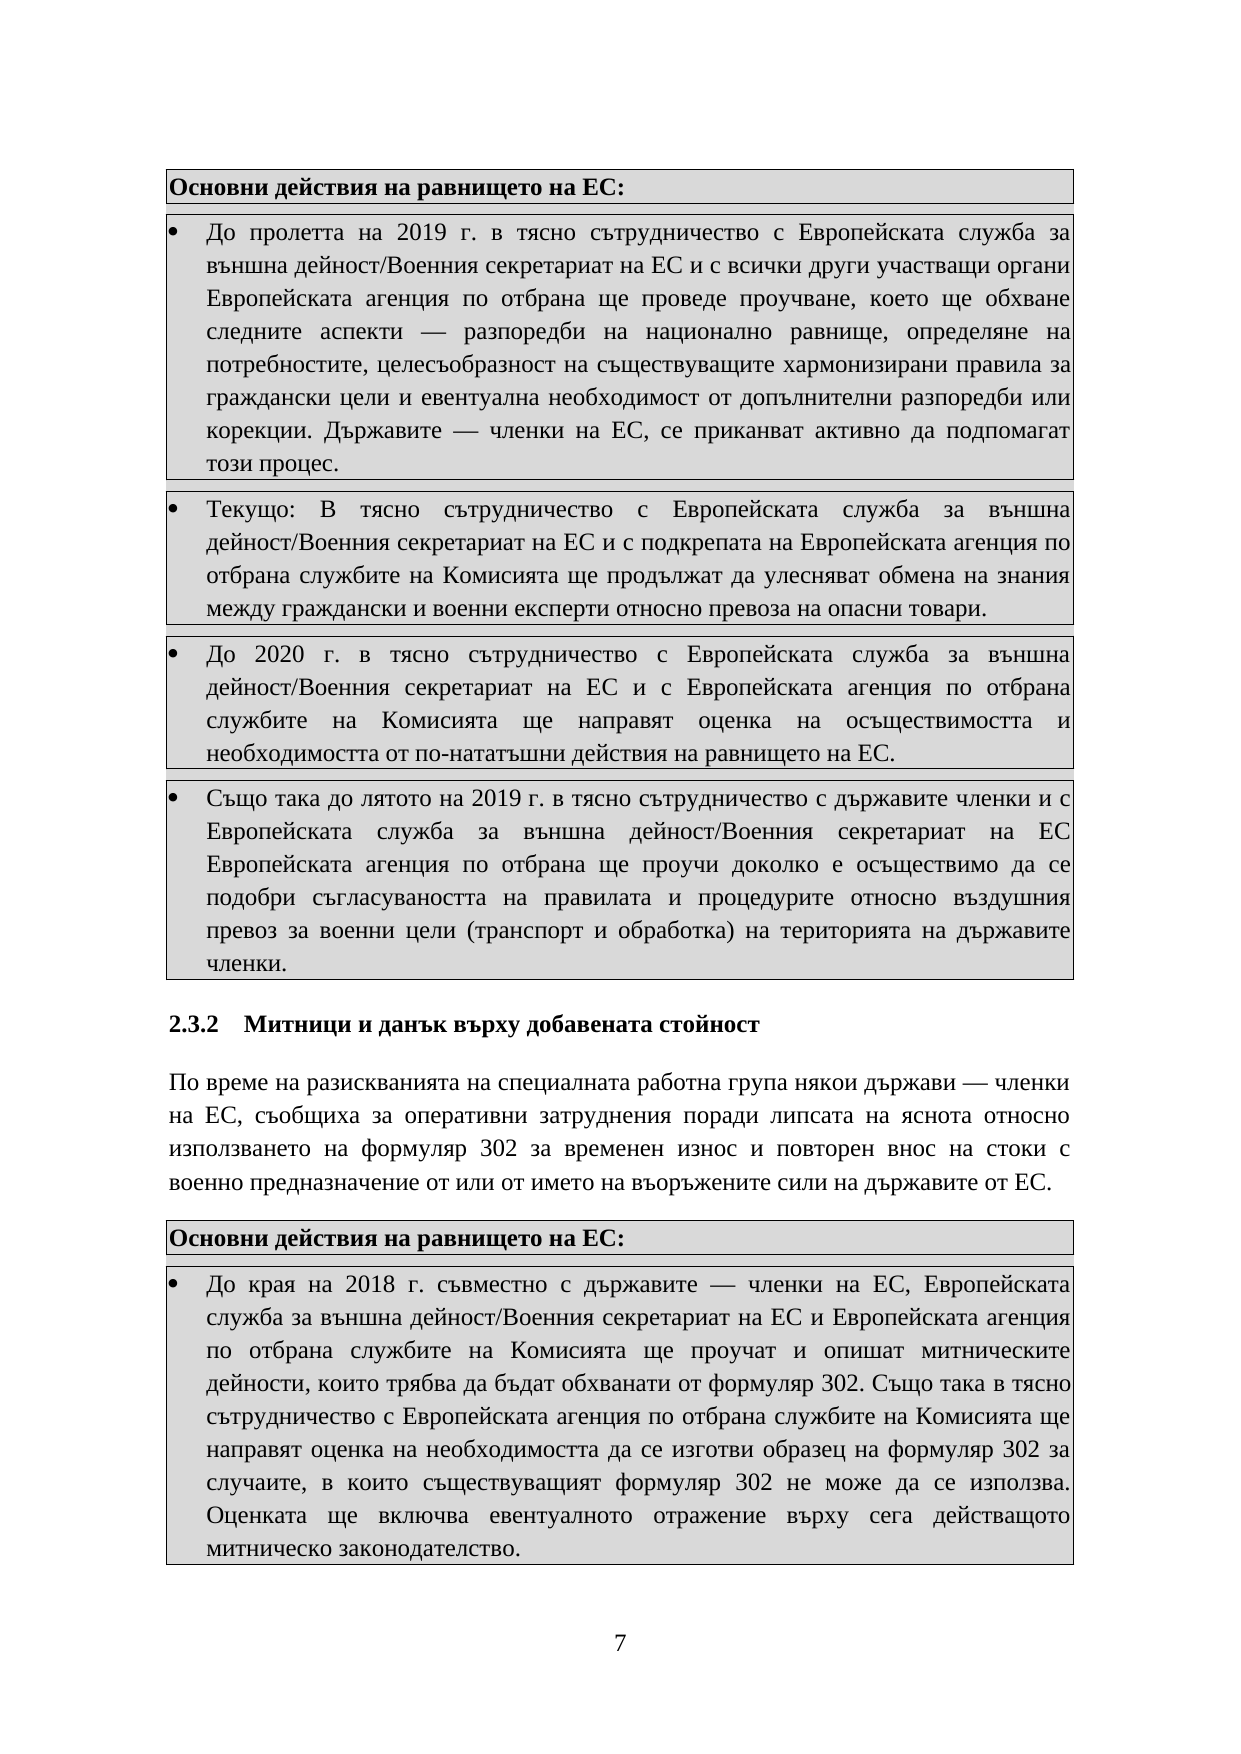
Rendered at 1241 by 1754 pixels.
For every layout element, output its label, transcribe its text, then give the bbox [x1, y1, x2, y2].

list Текущо: В тясно сътрудничество с Европейската служба за външна дейност/Военния секретариат на ЕС и с подкрепата на Европейската агенция по отбрана службите на Комисията ще продължат да улесняват обмена на знания между граждански и военни експерти относно превоза на опасни товари. [167, 492, 1073, 624]
text Основни действия на равнището на ЕС: [167, 1221, 1073, 1254]
list До края на 2018 г. съвместно с държавите — членки на ЕС, Европейската служба за външна дейност/Военния секретариат на ЕС и Европейската агенция по отбрана службите на Комисията ще проучат и опишат митническите дейности, които трябва да бъдат обхванати от формуляр 302. Също така в тясно сътрудничество с Европейската агенция по отбрана службите на Комисията ще направят оценка на необходимостта да се изготви образец на формуляр 302 за случаите, в които съществуващият формуляр 302 не може да се използва. Оценката ще включва евентуалното отражение върху сега действащото митническо законодателство. [167, 1267, 1073, 1564]
list До пролетта на 2019 г. в тясно сътрудничество с Европейската служба за външна дейност/Военния секретариат на ЕС и с всички други участващи органи Европейската агенция по отбрана ще проведе проучване, което ще обхване следните аспекти — разпоредби на национално равнище, определяне на потребностите, целесъобразност на съществуващите хармонизирани правила за граждански цели и евентуална необходимост от допълнителни разпоредби или корекции. Държавите — членки на ЕС, се приканват активно да подпомагат този процес. [167, 215, 1073, 479]
list До 2020 г. в тясно сътрудничество с Европейската служба за външна дейност/Военния секретариат на ЕС и с Европейската агенция по отбрана службите на Комисията ще направят оценка на осъществимостта и необходимостта от по-нататъшни действия на равнището на ЕС. [167, 637, 1073, 768]
text Основни действия на равнището на ЕС: [167, 170, 1073, 203]
text По време на разискванията на специалната работна група някои държави — членки на ЕС, съобщиха за оперативни затруднения поради липсата на яснота относно използването на формуляр 302 за временен износ и повторен внос на стоки с военно предназначение от или от името на въоръжените сили на държавите от ЕС. [169, 1067, 1071, 1195]
list Също така до лятото на 2019 г. в тясно сътрудничество с държавите членки и с Европейската служба за външна дейност/Военния секретариат на ЕС Европейската агенция по отбрана ще проучи доколко е осъществимо да се подобри съгласуваността на правилата и процедурите относно въздушния превоз за военни цели (транспорт и обработка) на територията на държавите членки. [167, 781, 1073, 979]
text 2.3.2 Митници и данък върху добавената стойност [169, 1009, 1071, 1038]
